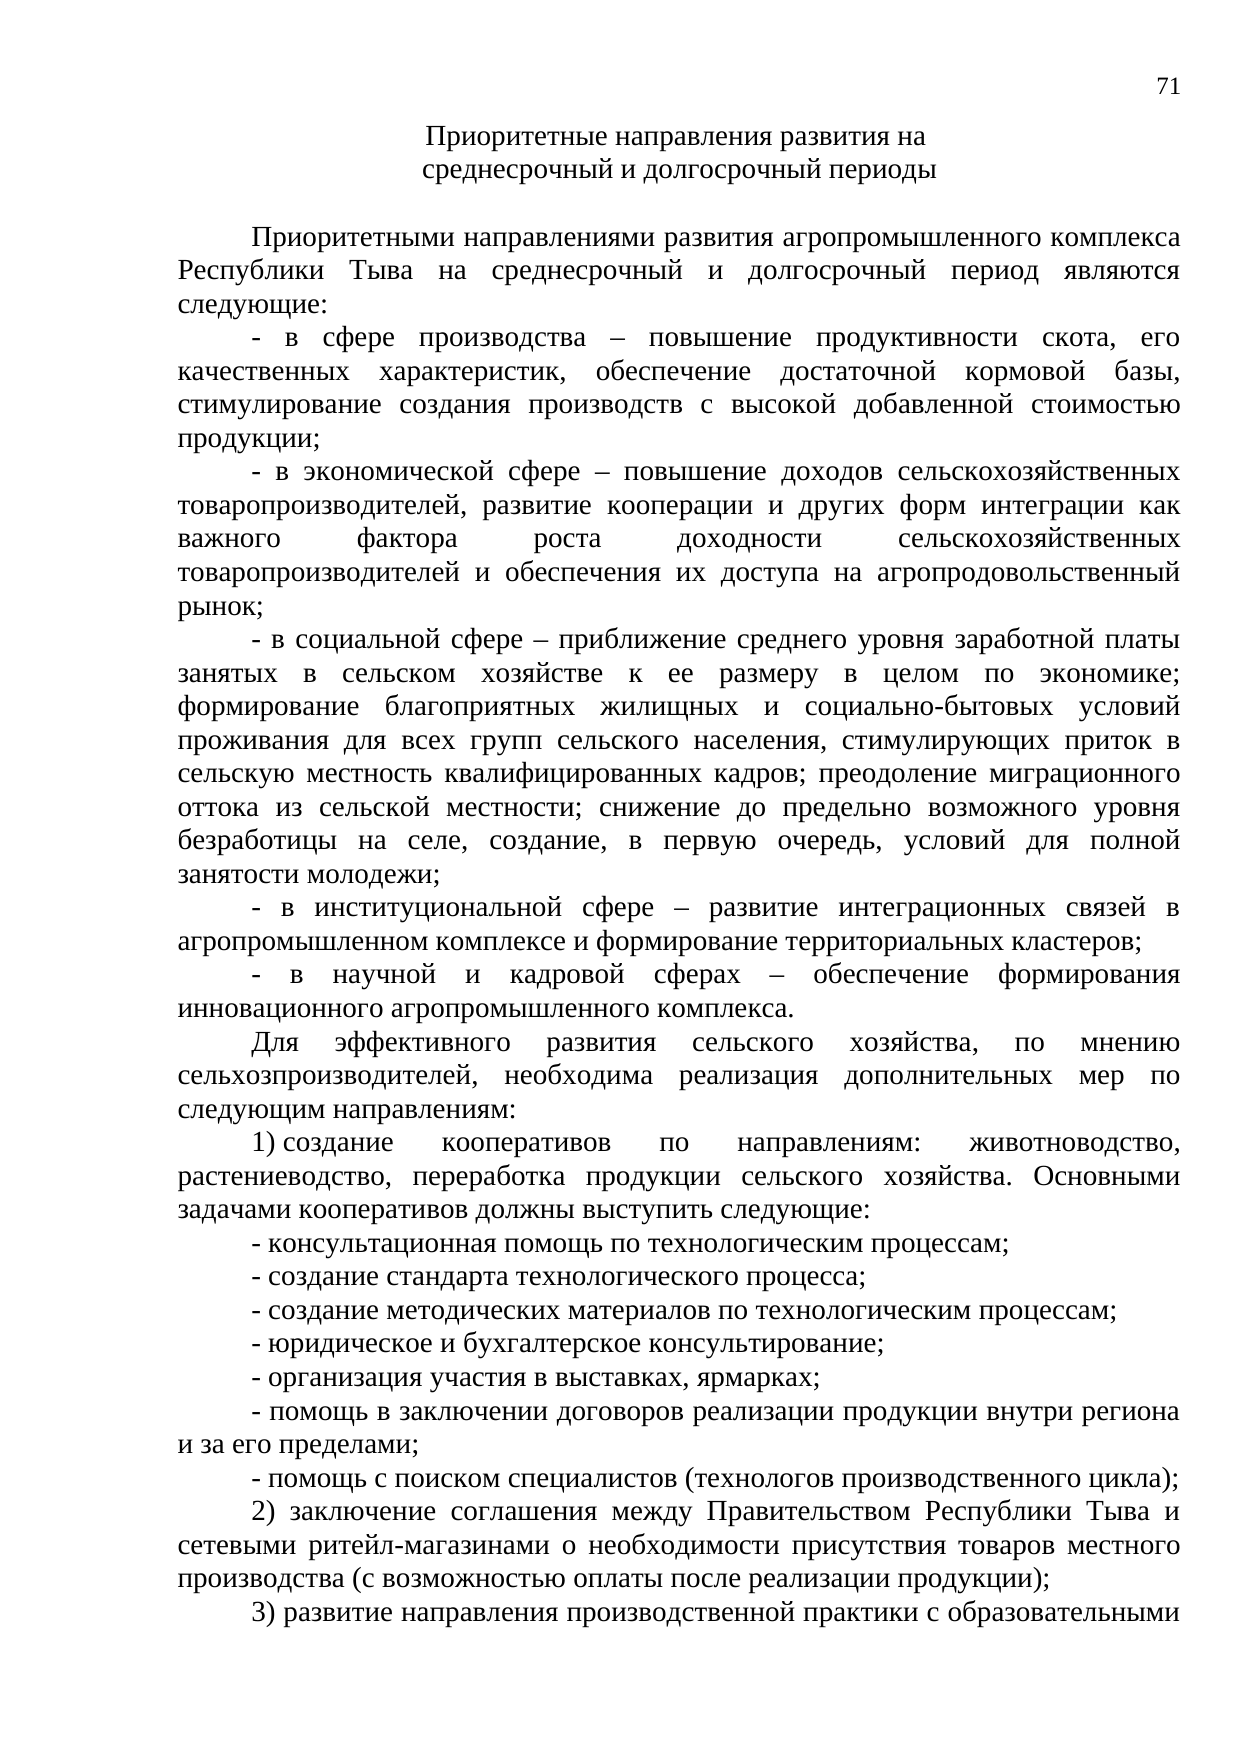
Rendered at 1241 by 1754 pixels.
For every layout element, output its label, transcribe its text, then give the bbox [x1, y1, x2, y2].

text - в сфере производства – повышение продуктивности скота, его качественных характеристик, обеспечение достаточной кормовой базы, стимулирование создания производств с высокой добавленной стоимостью продукции; [177, 319, 1181, 453]
text - в институциональной сфере – развитие интеграционных связей в агропромышленном комплексе и формирование территориальных кластеров; [177, 889, 1181, 957]
text - организация участия в выставках, ярмарках; [177, 1359, 1181, 1393]
text Приоритетные направления развития на среднесрочный и долгосрочный периоды [177, 118, 1181, 185]
text - в научной и кадровой сферах – обеспечение формирования инновационного агропромышленного комплекса. [177, 957, 1181, 1024]
text - помощь с поиском специалистов (технологов производственного цикла); [177, 1460, 1181, 1493]
text - помощь в заключении договоров реализации продукции внутри региона и за его пределами; [177, 1393, 1181, 1460]
text - консультационная помощь по технологическим процессам; [177, 1225, 1181, 1258]
text - создание стандарта технологического процесса; [177, 1258, 1181, 1292]
text Для эффективного развития сельского хозяйства, по мнению сельхозпроизводителей, необходима реализация дополнительных мер по следующим направлениям: [177, 1024, 1181, 1124]
text - создание методических материалов по технологическим процессам; [177, 1292, 1181, 1326]
text 2) заключение соглашения между Правительством Республики Тыва и сетевыми ритейл-магазинами о необходимости присутствия товаров местного производства (с возможностью оплаты после реализации продукции); [177, 1493, 1181, 1594]
list создание кооперативов по направлениям: животноводство, растениеводство, переработка продукции сельского хозяйства. Основными задачами кооперативов должны выступить следующие: [177, 1124, 1181, 1225]
text - в экономической сфере – повышение доходов сельскохозяйственных товаропроизводителей, развитие кооперации и других форм интеграции как важного фактора роста доходности сельскохозяйственных товаропроизводителей и обеспечения их доступа на агропродовольственный рынок; [177, 453, 1181, 621]
text - юридическое и бухгалтерское консультирование; [177, 1326, 1181, 1359]
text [177, 1594, 1181, 1627]
text Приоритетными направлениями развития агропромышленного комплекса Республики Тыва на среднесрочный и долгосрочный период являются следующие: [177, 219, 1181, 319]
text - в социальной сфере – приближение среднего уровня заработной платы занятых в сельском хозяйстве к ее размеру в целом по экономике; формирование благоприятных жилищных и социально-бытовых условий проживания для всех групп сельского населения, стимулирующих приток в сельскую местность квалифицированных кадров; преодоление миграционного оттока из сельской местности; снижение до предельно возможного уровня безработицы на селе, создание, в первую очередь, условий для полной занятости молодежи; [177, 621, 1181, 889]
